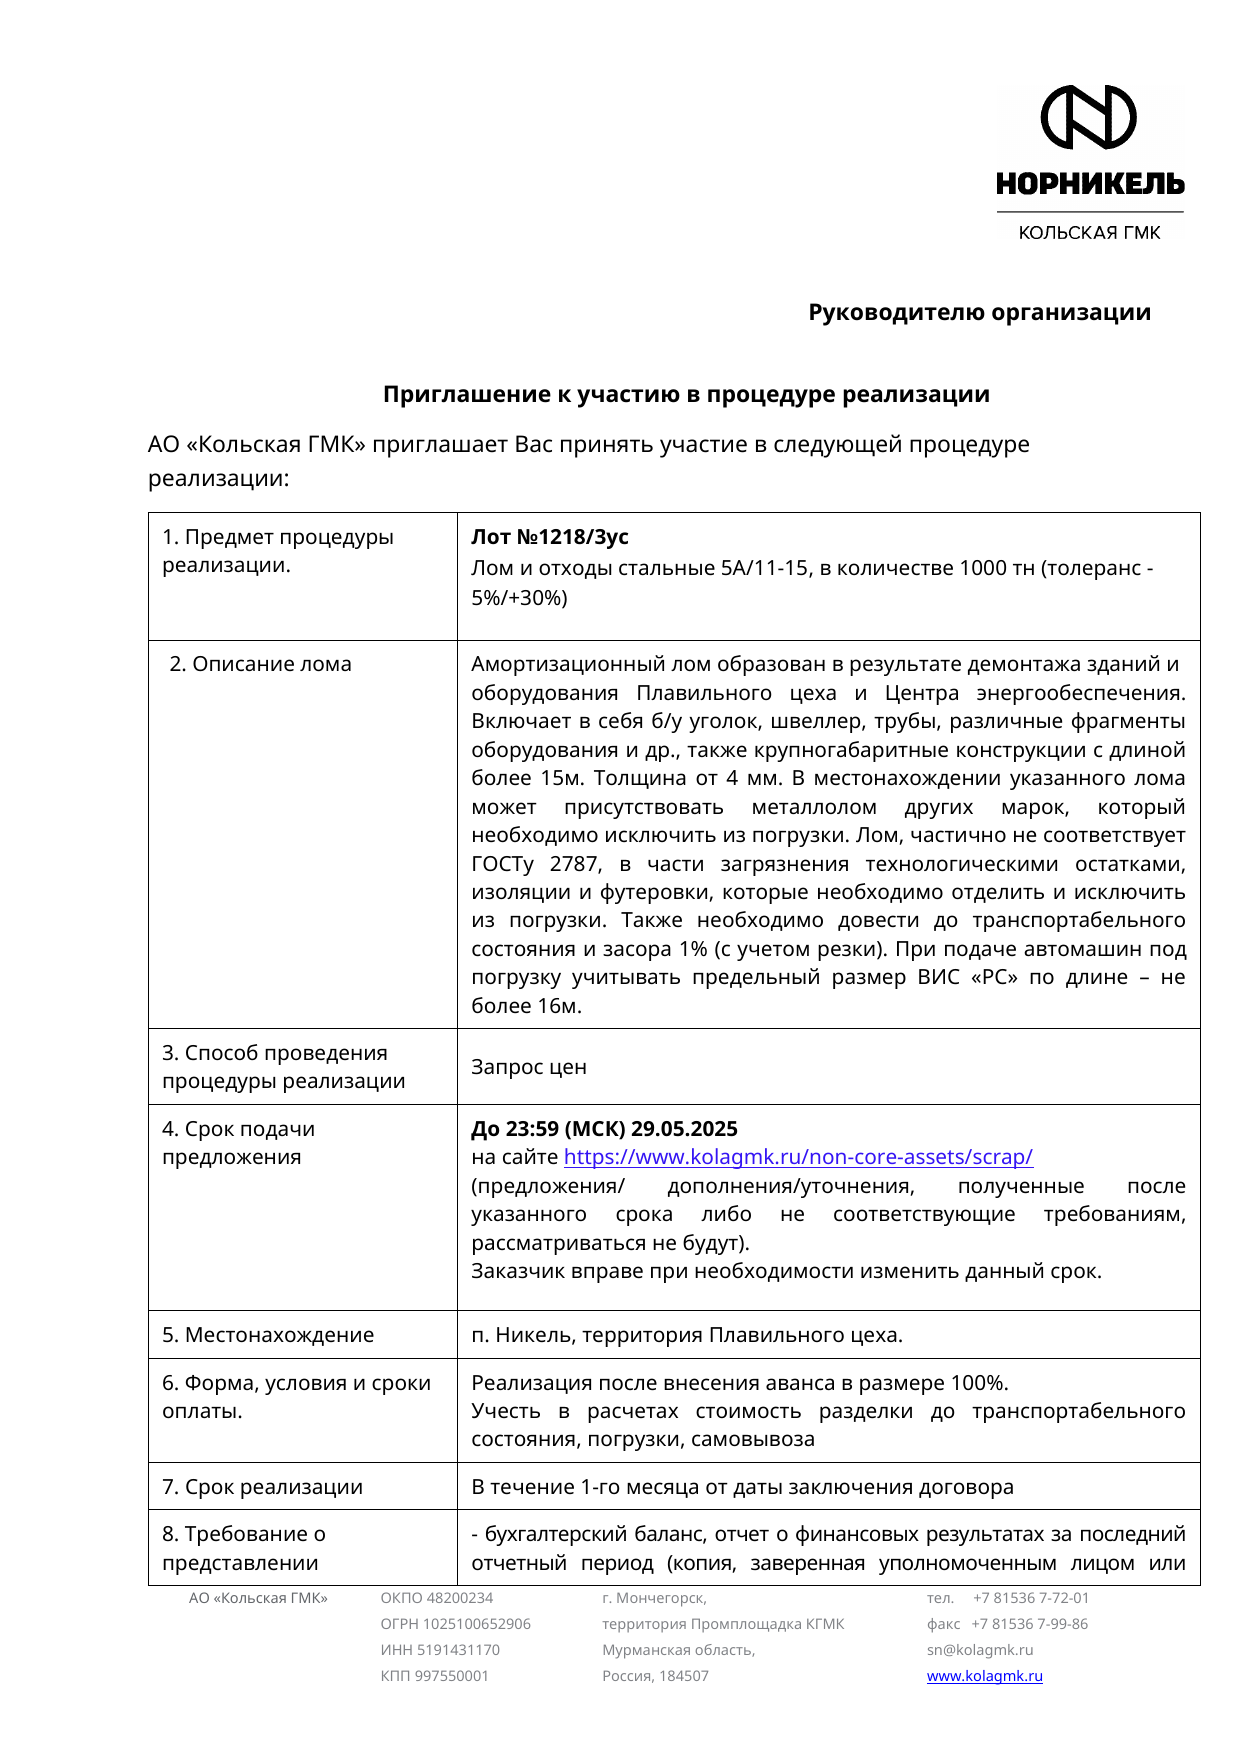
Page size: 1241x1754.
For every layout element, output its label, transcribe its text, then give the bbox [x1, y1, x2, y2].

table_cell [458, 1510, 1200, 1585]
picture [997, 85, 1185, 239]
table_header Лот №1218/3ус Лом и отходы стальные 5А/11-15, в количестве 1000 тн (толеранс -5%/+30%) [458, 513, 1200, 639]
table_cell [149, 1510, 457, 1585]
table_cell В течение 1-го месяца от даты заключения договора [458, 1463, 1200, 1509]
table_cell 3. Способ проведения процедуры реализации [149, 1029, 457, 1104]
table_cell 6. Форма, условия и сроки оплаты. [149, 1359, 457, 1462]
table_cell Реализация после внесения аванса в размере 100%. Учесть в расчетах стоимость разделки до транспортабельного состояния, погрузки, самовывоза [458, 1359, 1200, 1462]
text Приглашение к участию в процедуре реализации [222, 378, 1152, 409]
table_cell Амортизационный лом образован в результате демонтажа зданий и оборудования Плавильного цеха и Центра энергообеспечения. Включает в себя б/у уголок, швеллер, трубы, различные фрагменты оборудования и др., также крупногабаритные конструкции с длиной более 15м. Толщина от 4 мм. В местонахождении указанного лома может присутствовать металлолом других марок, который необходимо исключить из погрузки. Лом, частично не соответствует ГОСТу 2787, в части загрязнения технологическими остатками, изоляции и футеровки, которые необходимо отделить и исключить из погрузки. Также необходимо довести до транспортабельного состояния и засора 1% (с учетом резки). При подаче автомашин под погрузку учитывать предельный размер ВИС «РС» по длине – не более 16м. [458, 641, 1200, 1028]
table_cell 4. Срок подачи предложения [149, 1105, 457, 1310]
table_header 1. Предмет процедуры реализации. [149, 513, 457, 639]
table_cell До 23:59 (МСК) 29.05.2025 на сайте https://www.kolagmk.ru/non-core-assets/scrap/ (предложения/ дополнения/уточнения, полученные после указанного срока либо не соответствующие требованиям, рассматриваться не будут). Заказчик вправе при необходимости изменить данный срок. [458, 1105, 1200, 1310]
table_cell Запрос цен [458, 1029, 1200, 1104]
table_cell 5. Местонахождение [149, 1311, 457, 1358]
text АО «Кольская ГМК» приглашает Вас принять участие в следующей процедуре реализации: [148, 428, 1152, 493]
table_cell п. Никель, территория Плавильного цеха. [458, 1311, 1200, 1358]
table_cell 7. Срок реализации [149, 1463, 457, 1509]
table_cell Описание лома [149, 641, 457, 1028]
text Руководителю организации [148, 296, 1152, 327]
